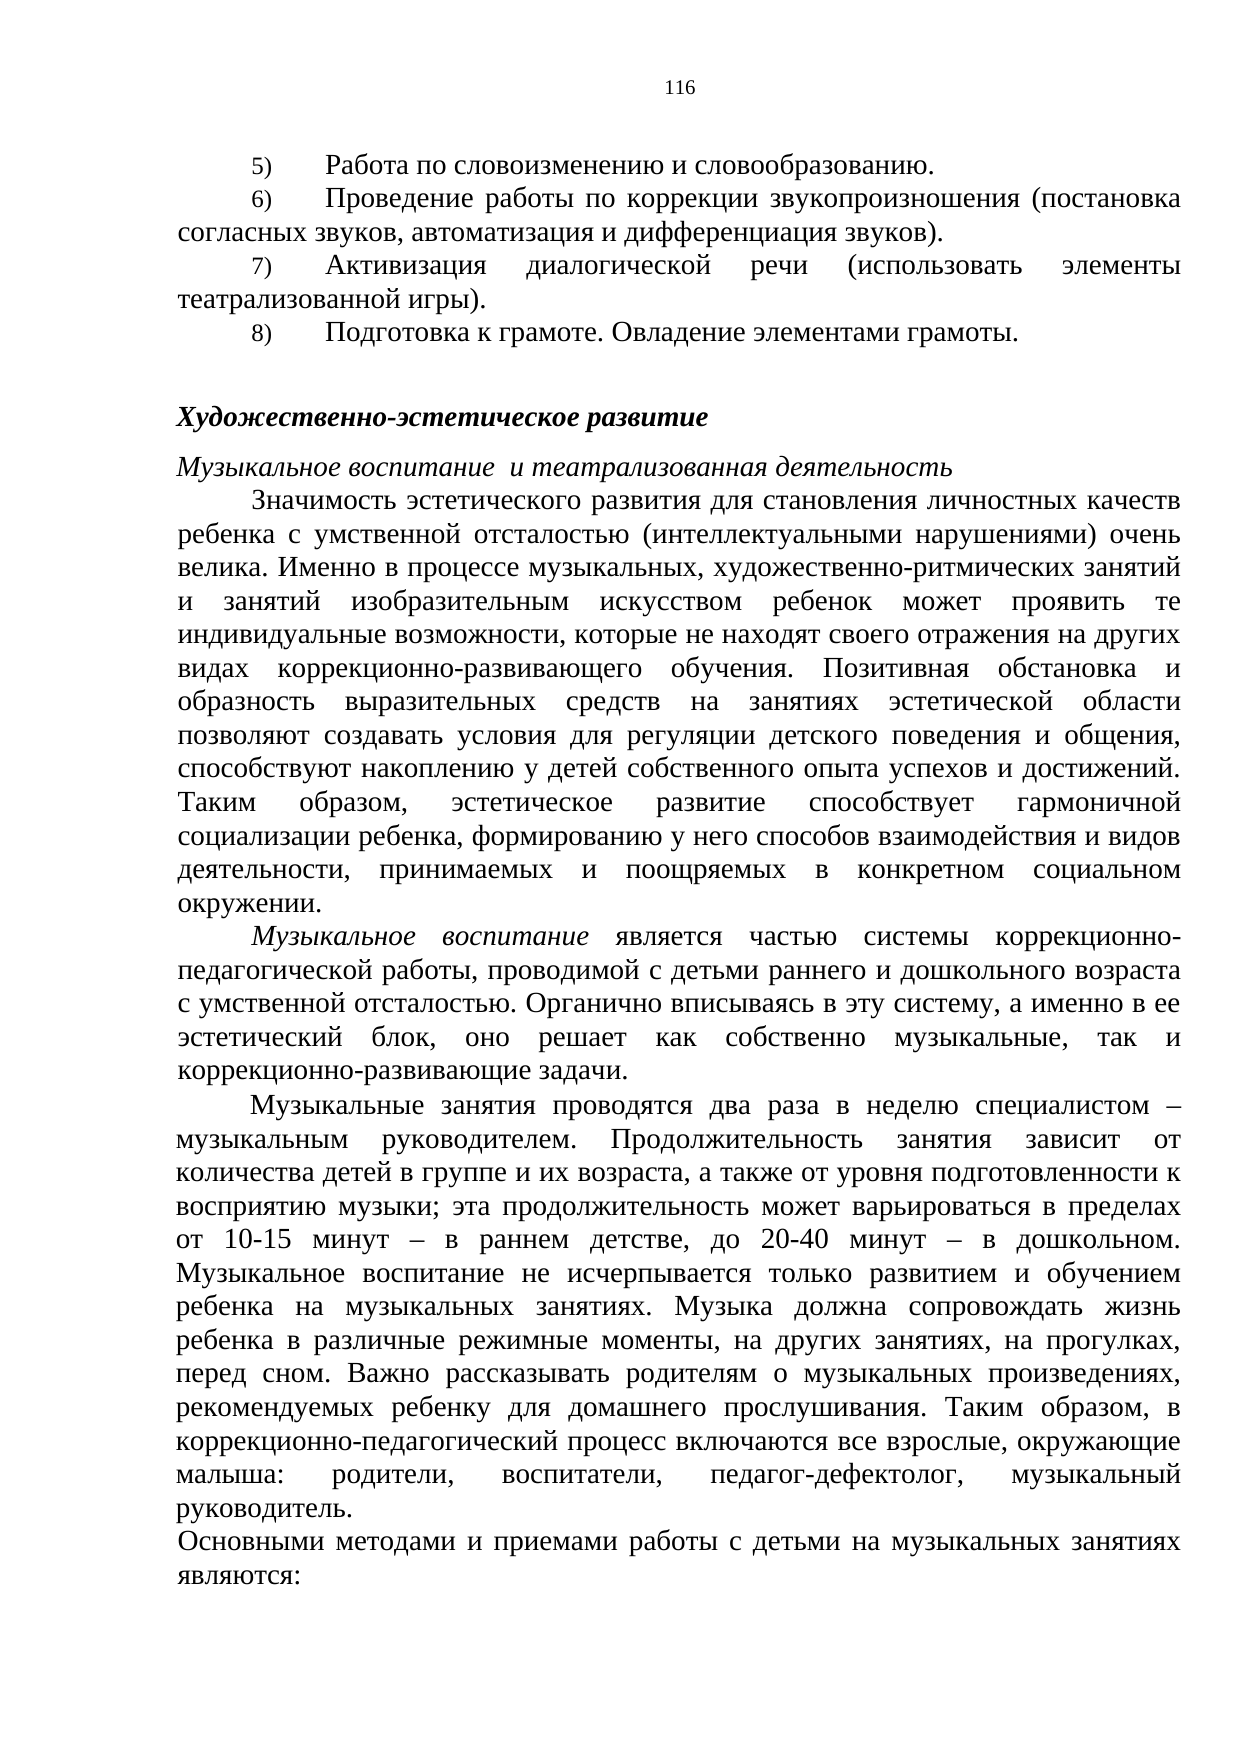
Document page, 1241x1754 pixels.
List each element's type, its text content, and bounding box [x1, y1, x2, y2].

text Музыкальные занятия проводятся два раза в неделю специалистом – музыкальным руководителем. Продолжительность занятия зависит от количества детей в группе и их возраста, а также от уровня подготовленности к восприятию музыки; эта продолжительность может варьироваться в пределах от 10-15 минут – в раннем детстве, до 20-40 минут – в дошкольном. Музыкальное воспитание не исчерпывается только развитием и обучением ребенка на музыкальных занятиях. Музыка должна сопровождать жизнь ребенка в различные режимные моменты, на других занятиях, на прогулках, перед сном. Важно рассказывать родителям о музыкальных произведениях, рекомендуемых ребенку для домашнего прослушивания. Таким образом, в коррекционно-педагогический процесс включаются все взрослые, окружающие малыша: родители, воспитатели, педагог-дефектолог, музыкальный руководитель. [176, 1087, 1182, 1523]
text Значимость эстетического развития для становления личностных качеств ребенка с умственной отсталостью (интеллектуальными нарушениями) очень велика. Именно в процессе музыкальных, художественно-ритмических занятий и занятий изобразительным искусством ребенок может проявить те индивидуальные возможности, которые не находят своего отражения на других видах коррекционно-развивающего обучения. Позитивная обстановка и образность выразительных средств на занятиях эстетической области позволяют создавать условия для регуляции детского поведения и общения, способствуют накоплению у детей собственного опыта успехов и достижений. Таким образом, эстетическое развитие способствует гармоничной социализации ребенка, формированию у него способов взаимодействия и видов деятельности, принимаемых и поощряемых в конкретном социальном окружении. [177, 482, 1182, 918]
text Музыкальное воспитание является частью системы коррекционно-педагогической работы, проводимой с детьми раннего и дошкольного возраста с умственной отсталостью. Органично вписываясь в эту систему, а именно в ее эстетический блок, оно решает как собственно музыкальные, так и коррекционно-развивающие задачи. [177, 918, 1182, 1086]
text Художественно-эстетическое развитие [176, 399, 1182, 432]
text Основными методами и приемами работы с детьми на музыкальных занятиях являются: [177, 1523, 1182, 1590]
list Подготовка к грамоте. Овладение элементами грамоты. [177, 314, 1182, 348]
text Музыкальное воспитание и театрализованная деятельность [176, 449, 1182, 482]
list Активизация диалогической речи (использовать элементы театрализованной игры). [177, 247, 1182, 314]
list Работа по словоизменению и словообразованию. [177, 147, 1182, 180]
list Проведение работы по коррекции звукопроизношения (постановка согласных звуков, автоматизация и дифференциация звуков). [177, 180, 1182, 247]
